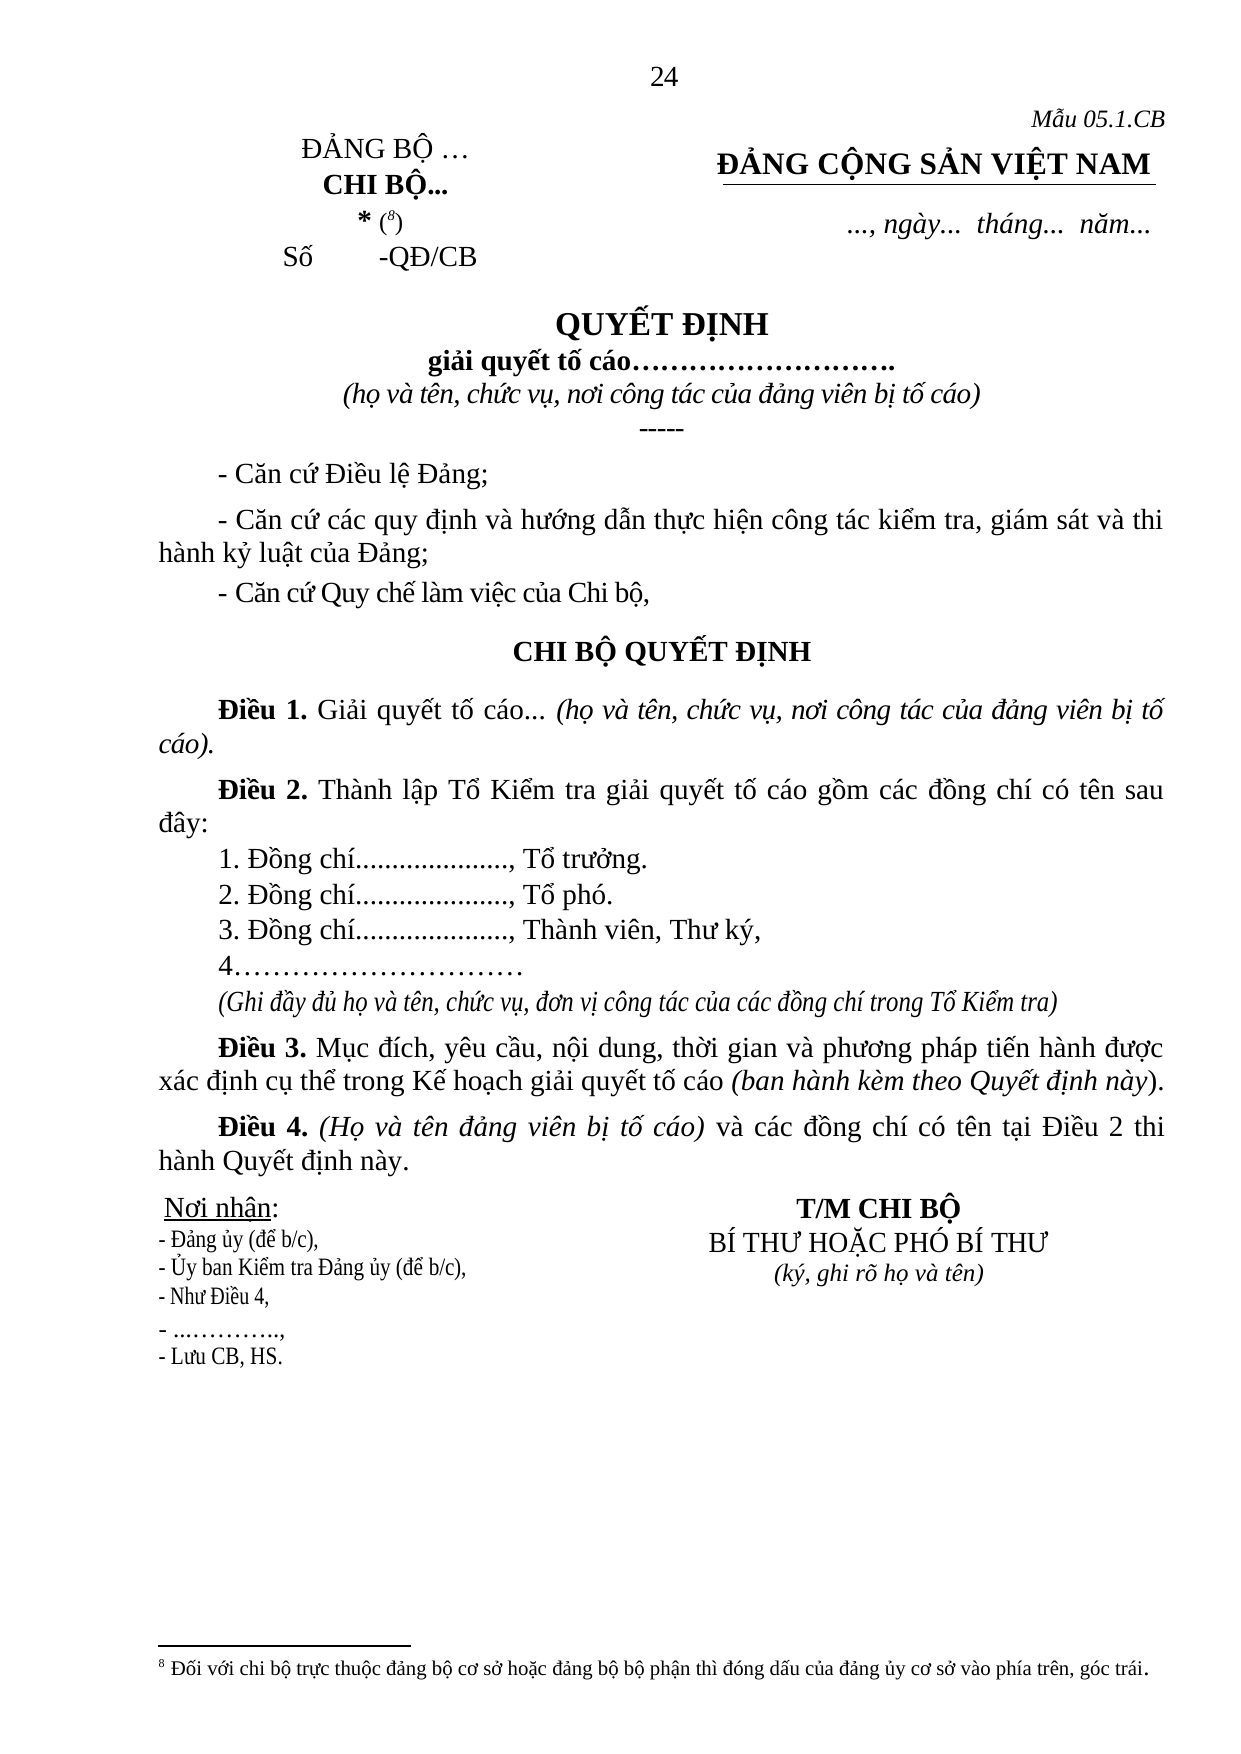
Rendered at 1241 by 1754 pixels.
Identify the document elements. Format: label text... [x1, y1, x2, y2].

text CHI BỘ QUYẾT ĐỊNH [158, 634, 1165, 667]
table_header Nơi nhận: - Đảng ủy (để b/c), - Ủy ban Kiểm tra Đảng ủy (để b/c), - Như Điều 4, - ...……….., - Lưu CB, HS. [158, 1191, 617, 1427]
text 3. Đồng chí....................., Thành viên, Thư ký, [158, 912, 1165, 946]
text QUYẾT ĐỊNH [158, 304, 1165, 343]
text Mẫu 05.1.CB [69, 104, 1165, 133]
table_header T/M CHI BỘ BÍ THƯ HOẶC PHÓ BÍ THƯ (ký, ghi rõ họ và tên) [617, 1191, 1133, 1427]
text 1. Đồng chí....................., Tổ trưởng. [158, 841, 1165, 875]
text 2. Đồng chí....................., Tổ phó. [158, 877, 1165, 910]
text Điều 1. Giải quyết tố cáo... (họ và tên, chức vụ, nơi công tác của đảng viên bị tố cáo). [158, 692, 1165, 759]
text Điều 4. (Họ và tên đảng viên bị tố cáo) và các đồng chí có tên tại Điều 2 thi hành Quyết định này. [158, 1109, 1165, 1176]
text - Căn cứ Quy chế làm việc của Chi bộ, [158, 575, 1165, 609]
text - Căn cứ Điều lệ Đảng; [158, 456, 1165, 489]
text ----- [158, 410, 1165, 443]
text (Ghi đầy đủ họ và tên, chức vụ, đơn vị công tác của các đồng chí trong Tổ Kiểm tra) [158, 984, 1165, 1017]
text Điều 3. Mục đích, yêu cầu, nội dung, thời gian và phương pháp tiến hành được xác định cụ thể trong Kế hoạch giải quyết tố cáo (ban hành kèm theo Quyết định này). [158, 1030, 1165, 1097]
table_header ĐẢNG CỘNG SẢN VIỆT ..., ngày... tháng... năm... [601, 133, 1162, 272]
table_header ĐẢNG BỘ … CHI BỘ... * () Số -QĐ/CB [159, 133, 601, 272]
text (họ và tên, chức vụ, nơi công tác của đảng viên bị tố cáo) [158, 376, 1165, 410]
text 4………………………… [158, 948, 1165, 982]
text - Căn cứ các quy định và hướng dẫn thực hiện công tác kiểm tra, giám sát và thi hành kỷ luật của Đảng; [158, 502, 1165, 569]
text giải quyết tố cáo………………………. [158, 343, 1165, 376]
text Điều 2. Thành lập Tổ Kiểm tra giải quyết tố cáo gồm các đồng chí có tên sau đây: [158, 772, 1165, 839]
